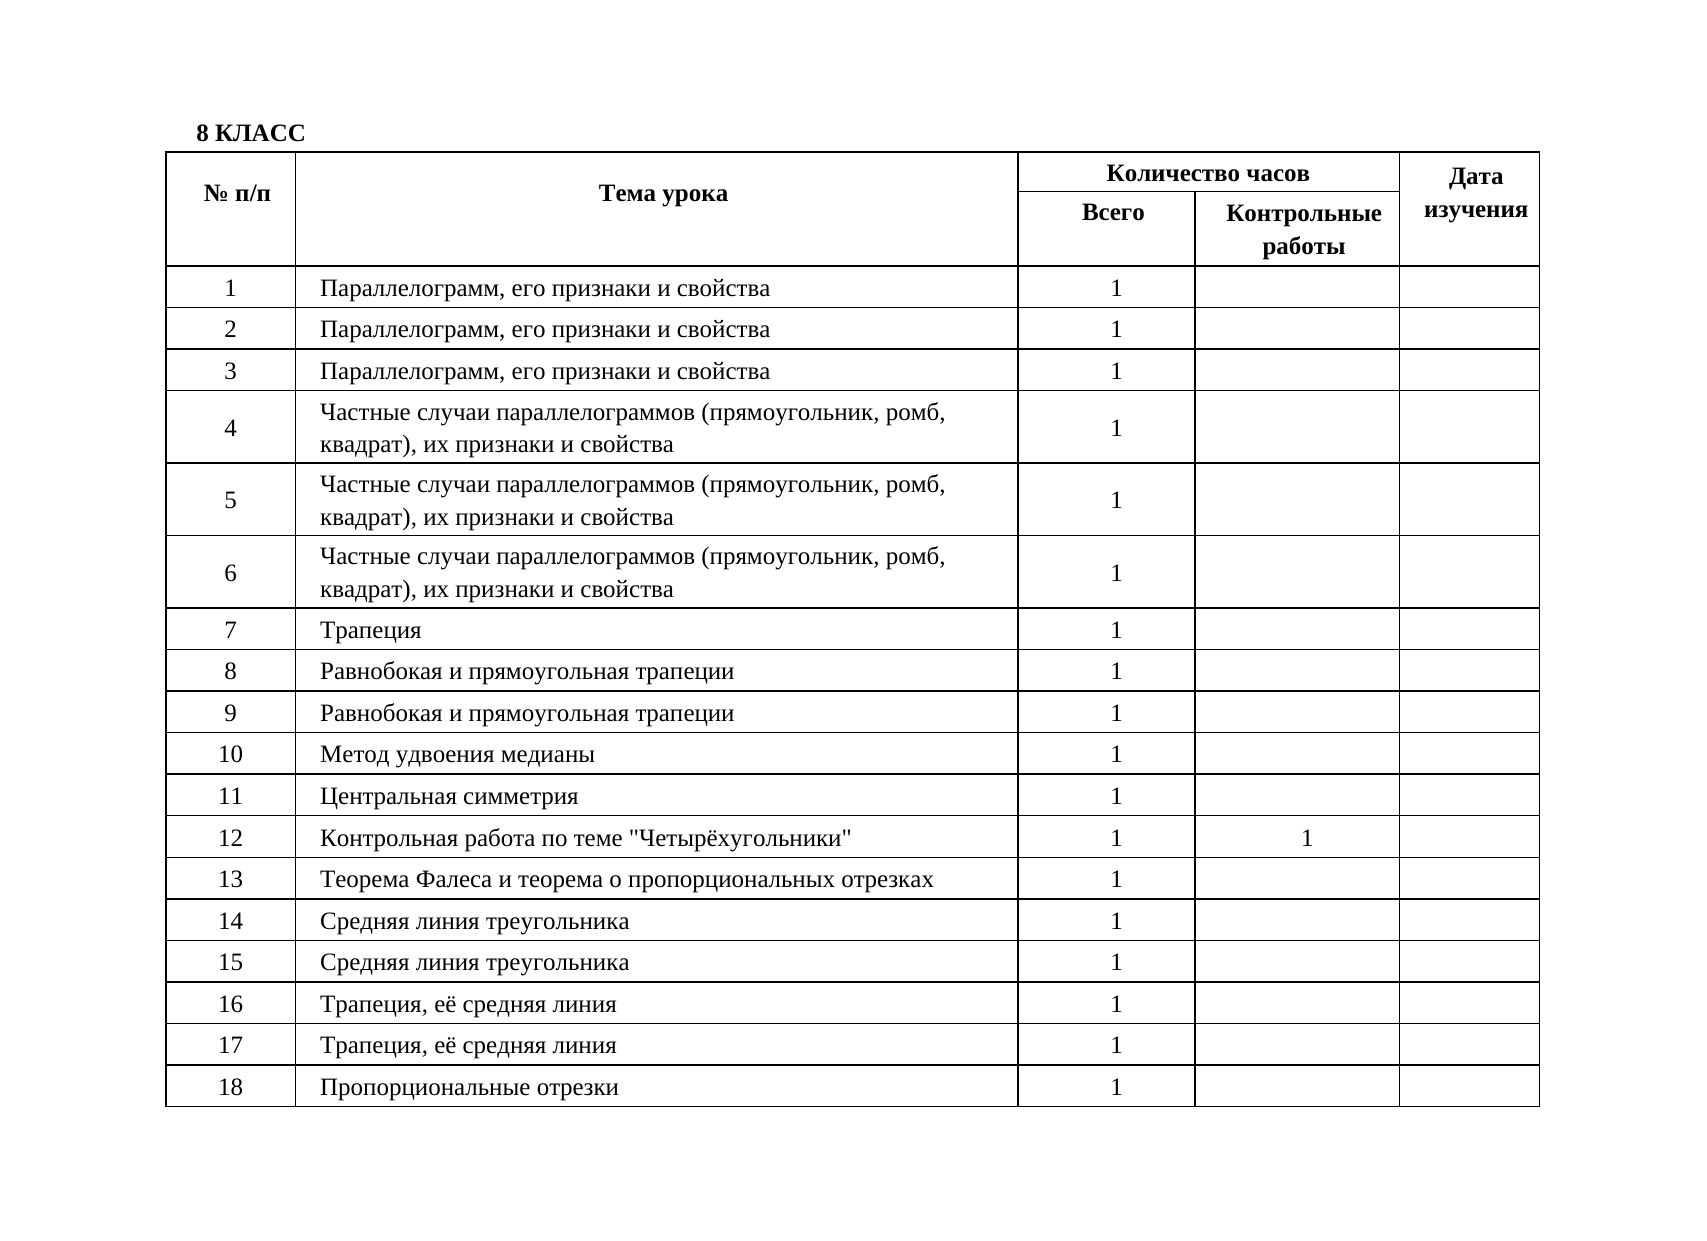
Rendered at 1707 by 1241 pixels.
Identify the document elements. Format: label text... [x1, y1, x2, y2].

table_cell [1400, 609, 1539, 648]
table_cell [1196, 983, 1399, 1023]
table_cell Трапеция [296, 609, 1017, 648]
table_cell 3 [167, 350, 295, 390]
table_cell [1400, 650, 1539, 690]
table_cell [1196, 941, 1399, 981]
table_cell [1400, 308, 1539, 348]
table_cell 1 [1019, 1024, 1194, 1064]
table_cell 1 [1019, 536, 1194, 607]
table_cell Трапеция, её средняя линия [296, 1024, 1017, 1064]
table_cell [1400, 983, 1539, 1023]
table_cell 2 [167, 308, 295, 348]
table_cell 1 [1019, 650, 1194, 690]
table_cell 1 [1019, 308, 1194, 348]
table_cell [1400, 350, 1539, 390]
table_cell Всего [1019, 192, 1194, 265]
table_cell [1400, 775, 1539, 815]
table_cell [1196, 900, 1399, 939]
table_cell [1196, 536, 1399, 607]
table_cell [1196, 733, 1399, 773]
table_cell [1196, 692, 1399, 732]
table_cell [1400, 816, 1539, 856]
table_cell Трапеция, её средняя линия [296, 983, 1017, 1023]
table_cell 1 [1196, 816, 1399, 856]
table_cell [1196, 1024, 1399, 1064]
table_cell Средняя линия треугольника [296, 900, 1017, 939]
table_cell 4 [167, 391, 295, 462]
table_cell [1400, 1024, 1539, 1064]
table_cell [1400, 858, 1539, 898]
table_cell 1 [1019, 692, 1194, 732]
table_cell 15 [167, 941, 295, 981]
table_cell 1 [1019, 350, 1194, 390]
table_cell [296, 1066, 1017, 1106]
table_header Количество часов [1019, 153, 1399, 191]
table_cell [1400, 267, 1539, 307]
table_cell 17 [167, 1024, 295, 1064]
table_cell 12 [167, 816, 295, 856]
table_cell 18 [167, 1066, 295, 1106]
table_cell Контрольные работы [1196, 192, 1399, 265]
table_cell [1400, 464, 1539, 534]
table_cell 1 [1019, 733, 1194, 773]
table_header Тема урока [296, 153, 1017, 265]
table_cell [1400, 391, 1539, 462]
table_cell Средняя линия треугольника [296, 941, 1017, 981]
table_cell Равнобокая и прямоугольная трапеции [296, 692, 1017, 732]
table_cell Центральная симметрия [296, 775, 1017, 815]
table_cell 1 [1019, 858, 1194, 898]
table_cell 1 [167, 267, 295, 307]
table_cell 6 [167, 536, 295, 607]
table_cell Теорема Фалеса и теорема о пропорциональных отрезках [296, 858, 1017, 898]
table_cell 13 [167, 858, 295, 898]
table_cell [1400, 692, 1539, 732]
table_cell Частные случаи параллелограммов (прямоугольник, ромб, квадрат), их признаки и свойства [296, 464, 1017, 534]
table_cell [1400, 900, 1539, 939]
table_cell 11 [167, 775, 295, 815]
table_cell [1400, 941, 1539, 981]
table_cell Частные случаи параллелограммов (прямоугольник, ромб, квадрат), их признаки и свойства [296, 536, 1017, 607]
table_cell Равнобокая и прямоугольная трапеции [296, 650, 1017, 690]
table_cell 7 [167, 609, 295, 648]
table_cell Параллелограмм, его признаки и свойства [296, 350, 1017, 390]
table_cell 1 [1019, 464, 1194, 534]
table_cell [1400, 1066, 1539, 1106]
table_cell [1400, 536, 1539, 607]
table_cell [1400, 733, 1539, 773]
table_cell [1196, 464, 1399, 534]
table_cell 1 [1019, 983, 1194, 1023]
table_cell [1196, 609, 1399, 648]
table_cell 1 [1019, 816, 1194, 856]
table_cell [1196, 1066, 1399, 1106]
table_cell [1196, 775, 1399, 815]
table_cell 1 [1019, 1066, 1194, 1106]
table_cell 14 [167, 900, 295, 939]
table_cell [1196, 267, 1399, 307]
table_cell Метод удвоения медианы [296, 733, 1017, 773]
table_cell 10 [167, 733, 295, 773]
table_header Дата изучения [1400, 153, 1539, 265]
table_cell [1196, 308, 1399, 348]
table_cell 1 [1019, 941, 1194, 981]
table_cell Контрольная работа по теме "Четырёхугольники" [296, 816, 1017, 856]
table_cell Параллелограмм, его признаки и свойства [296, 308, 1017, 348]
table_cell 1 [1019, 267, 1194, 307]
table_cell [1196, 858, 1399, 898]
table_cell 9 [167, 692, 295, 732]
table_header № п/п [167, 153, 295, 265]
table_cell 1 [1019, 775, 1194, 815]
table_cell 1 [1019, 900, 1194, 939]
table_cell [1196, 391, 1399, 462]
table_cell [1196, 650, 1399, 690]
table_cell 5 [167, 464, 295, 534]
table_cell 16 [167, 983, 295, 1023]
text 8 КЛАСС [190, 118, 1618, 147]
table_cell 8 [167, 650, 295, 690]
table_cell 1 [1019, 391, 1194, 462]
table_cell [1196, 350, 1399, 390]
table_cell Параллелограмм, его признаки и свойства [296, 267, 1017, 307]
table_cell Частные случаи параллелограммов (прямоугольник, ромб, квадрат), их признаки и свойства [296, 391, 1017, 462]
table_cell 1 [1019, 609, 1194, 648]
